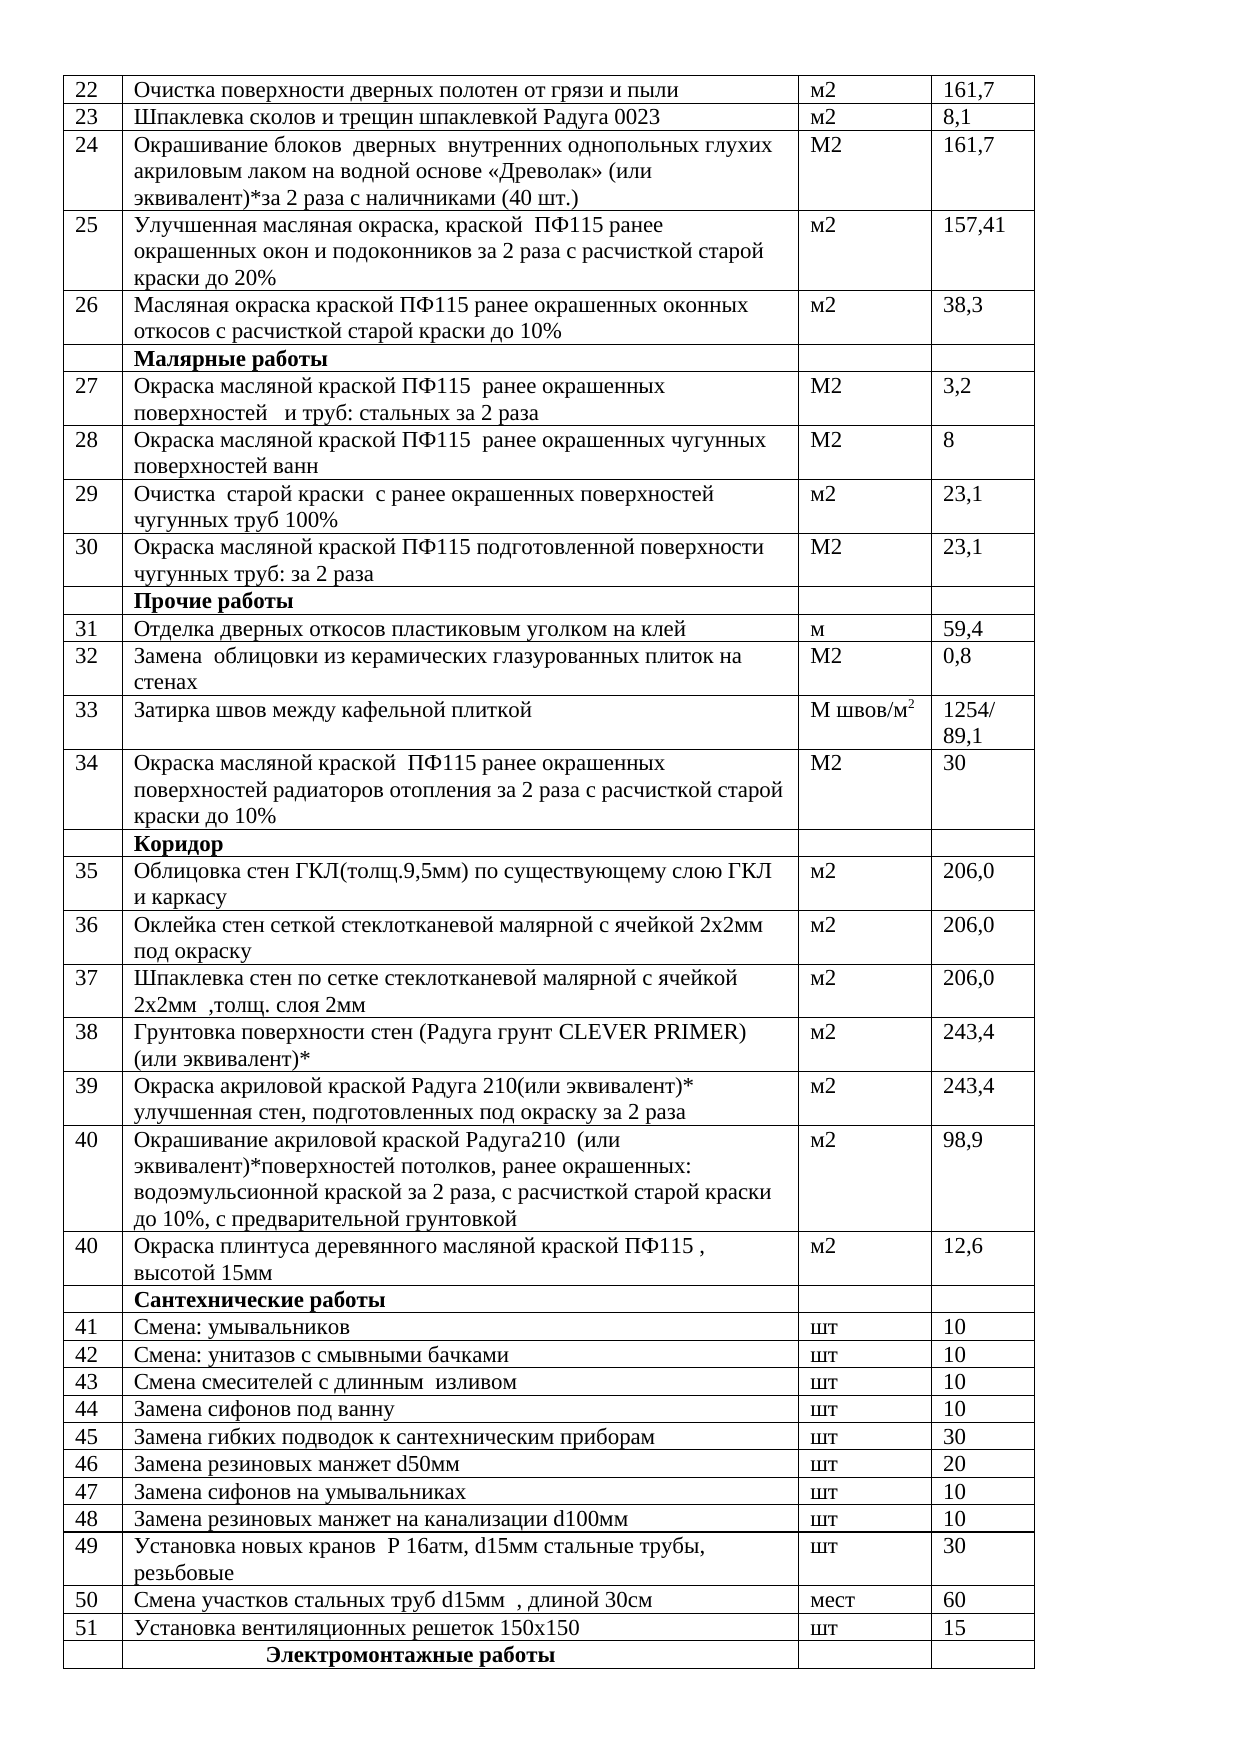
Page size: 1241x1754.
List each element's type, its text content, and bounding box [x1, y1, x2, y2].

table_cell Окраска масляной краской ПФ115 ранее окрашенных поверхностей и труб: стальных за 2 раза [123, 372, 798, 425]
table_cell 243,4 [932, 1072, 1034, 1125]
table_cell Окраска масляной краской ПФ115 ранее окрашенных поверхностей радиаторов отопления за 2 раза с расчисткой старой краски до 10% [123, 750, 798, 828]
table_cell М2 [799, 372, 931, 425]
table_cell м2 [799, 76, 931, 102]
table_cell Малярные работы [123, 345, 798, 371]
table_cell 161,7 [932, 131, 1034, 210]
table_cell 26 [64, 291, 122, 344]
table_cell Коридор [123, 830, 798, 856]
table_cell [799, 345, 931, 371]
table_cell Окраска масляной краской ПФ115 ранее окрашенных чугунных поверхностей ванн [123, 426, 798, 479]
table_cell 30 [932, 750, 1034, 828]
table_cell шт [799, 1533, 931, 1585]
table_cell Смена: унитазов с смывными бачками [123, 1341, 798, 1367]
table_cell 25 [64, 211, 122, 290]
table_cell 31 [64, 615, 122, 641]
table_cell 8 [932, 426, 1034, 479]
table_cell Установка вентиляционных решеток 150х150 [123, 1614, 798, 1640]
table_cell [64, 587, 122, 613]
table_cell 46 [64, 1450, 122, 1477]
table_cell Прочие работы [123, 587, 798, 613]
table_cell 28 [64, 426, 122, 479]
table_cell [64, 1286, 122, 1312]
table_cell Шпаклевка стен по сетке стеклотканевой малярной с ячейкой 2х2мм ,толщ. слоя 2мм [123, 965, 798, 1017]
table_cell 34 [64, 750, 122, 828]
table_cell [932, 1641, 1034, 1667]
table_cell м2 [799, 1018, 931, 1071]
table_cell 29 [64, 480, 122, 532]
table_cell Электромонтажные работы [123, 1641, 798, 1667]
table_cell М швов/м2 [799, 696, 931, 748]
table_cell 24 [64, 131, 122, 210]
table_cell Затирка швов между кафельной плиткой [123, 696, 798, 748]
table_cell м2 [799, 857, 931, 910]
table_cell шт [799, 1450, 931, 1477]
table_cell 38,3 [932, 291, 1034, 344]
table_cell м [799, 615, 931, 641]
table_cell 47 [64, 1478, 122, 1504]
table_cell шт [799, 1341, 931, 1367]
table_cell Отделка дверных откосов пластиковым уголком на клей [123, 615, 798, 641]
table_cell 243,4 [932, 1018, 1034, 1071]
table_cell 51 [64, 1614, 122, 1640]
table_cell 60 [932, 1586, 1034, 1613]
table_cell шт [799, 1396, 931, 1422]
table_cell м2 [799, 1232, 931, 1285]
table_cell [799, 830, 931, 856]
table_cell 39 [64, 1072, 122, 1125]
table_cell Окрашивание акриловой краской Радуга210 (или эквивалент)*поверхностей потолков, ранее окрашенных: водоэмульсионной краской за 2 раза, с расчисткой старой краски до 10%, с предварительной грунтовкой [123, 1126, 798, 1231]
table_cell шт [799, 1614, 931, 1640]
table_cell 206,0 [932, 911, 1034, 963]
table_cell шт [799, 1505, 931, 1531]
table_cell Смена смесителей с длинным изливом [123, 1368, 798, 1394]
table_cell Сантехнические работы [123, 1286, 798, 1312]
table_cell 59,4 [932, 615, 1034, 641]
table_cell Масляная окраска краской ПФ115 ранее окрашенных оконных откосов с расчисткой старой краски до 10% [123, 291, 798, 344]
table_cell [799, 587, 931, 613]
table_cell 20 [932, 1450, 1034, 1477]
table_cell Грунтовка поверхности стен (Радуга грунт CLEVER PRIMER) (или эквивалент)* [123, 1018, 798, 1071]
table_cell 48 [64, 1505, 122, 1531]
table_cell 3,2 [932, 372, 1034, 425]
table_cell [64, 830, 122, 856]
table_cell [64, 345, 122, 371]
table_cell мест [799, 1586, 931, 1613]
table_cell [932, 1286, 1034, 1312]
table_cell 45 [64, 1423, 122, 1449]
table_cell 23,1 [932, 480, 1034, 532]
table_cell Замена сифонов на умывальниках [123, 1478, 798, 1504]
table_cell Оклейка стен сеткой стеклотканевой малярной с ячейкой 2х2мм под окраску [123, 911, 798, 963]
table_cell 1254/ 89,1 [932, 696, 1034, 748]
table_cell м2 [799, 211, 931, 290]
table_cell Окрашивание блоков дверных внутренних однопольных глухих акриловым лаком на водной основе «Древолак» (или эквивалент)*за 2 раза с наличниками (40 шт.) [123, 131, 798, 210]
table_cell Шпаклевка сколов и трещин шпаклевкой Радуга 0023 [123, 104, 798, 130]
table_cell 10 [932, 1505, 1034, 1531]
table_cell м2 [799, 1072, 931, 1125]
table_cell Очистка старой краски с ранее окрашенных поверхностей чугунных труб 100% [123, 480, 798, 532]
table_cell М2 [799, 534, 931, 586]
table_cell 44 [64, 1396, 122, 1422]
table_cell 10 [932, 1368, 1034, 1394]
table_cell 38 [64, 1018, 122, 1071]
table_cell 33 [64, 696, 122, 748]
table_cell 40 [64, 1126, 122, 1231]
table_cell 22 [64, 76, 122, 102]
table_cell 30 [932, 1423, 1034, 1449]
table_cell [932, 345, 1034, 371]
table_cell 49 [64, 1533, 122, 1585]
table_cell 12,6 [932, 1232, 1034, 1285]
table_cell 15 [932, 1614, 1034, 1640]
table_cell 32 [64, 642, 122, 695]
table_cell [799, 1286, 931, 1312]
table_cell Замена резиновых манжет на канализации d100мм [123, 1505, 798, 1531]
table_cell Очистка поверхности дверных полотен от грязи и пыли [123, 76, 798, 102]
table_cell 206,0 [932, 965, 1034, 1017]
table_cell 40 [64, 1232, 122, 1285]
table_cell 10 [932, 1396, 1034, 1422]
table_cell м2 [799, 965, 931, 1017]
table_cell Замена резиновых манжет d50мм [123, 1450, 798, 1477]
table_cell 41 [64, 1313, 122, 1340]
table_cell Замена гибких подводок к сантехническим приборам [123, 1423, 798, 1449]
table_cell Облицовка стен ГКЛ(толщ.9,5мм) по существующему слою ГКЛ и каркасу [123, 857, 798, 910]
table_cell 98,9 [932, 1126, 1034, 1231]
table_cell шт [799, 1423, 931, 1449]
table_cell 30 [932, 1533, 1034, 1585]
table_cell [799, 1641, 931, 1667]
table_cell м2 [799, 911, 931, 963]
table_cell М2 [799, 750, 931, 828]
table_cell 23,1 [932, 534, 1034, 586]
table_cell 37 [64, 965, 122, 1017]
table_cell Окраска плинтуса деревянного масляной краской ПФ115 , высотой 15мм [123, 1232, 798, 1285]
table_cell М2 [799, 642, 931, 695]
table_cell Улучшенная масляная окраска, краской ПФ115 ранее окрашенных окон и подоконников за 2 раза с расчисткой старой краски до 20% [123, 211, 798, 290]
table_cell [64, 1641, 122, 1667]
table_cell М2 [799, 426, 931, 479]
table_cell 161,7 [932, 76, 1034, 102]
table_cell 36 [64, 911, 122, 963]
table_cell 8,1 [932, 104, 1034, 130]
table_cell [932, 587, 1034, 613]
table_cell м2 [799, 104, 931, 130]
table_cell Замена облицовки из керамических глазурованных плиток на стенах [123, 642, 798, 695]
table_cell м2 [799, 480, 931, 532]
table_cell Установка новых кранов Р 16атм, d15мм стальные трубы, резьбовые [123, 1533, 798, 1585]
table_cell шт [799, 1478, 931, 1504]
table_cell 30 [64, 534, 122, 586]
table_cell Окраска масляной краской ПФ115 подготовленной поверхности чугунных труб: за 2 раза [123, 534, 798, 586]
table_cell м2 [799, 1126, 931, 1231]
table_cell Смена участков стальных труб d15мм , длиной 30см [123, 1586, 798, 1613]
table_cell 206,0 [932, 857, 1034, 910]
table_cell 0,8 [932, 642, 1034, 695]
table_cell 157,41 [932, 211, 1034, 290]
table_cell 27 [64, 372, 122, 425]
table_cell 10 [932, 1341, 1034, 1367]
table_cell Окраска акриловой краской Радуга 210(или эквивалент)* улучшенная стен, подготовленных под окраску за 2 раза [123, 1072, 798, 1125]
table_cell Замена сифонов под ванну [123, 1396, 798, 1422]
table_cell М2 [799, 131, 931, 210]
table_cell 23 [64, 104, 122, 130]
table_cell шт [799, 1313, 931, 1340]
table_cell м2 [799, 291, 931, 344]
table_cell шт [799, 1368, 931, 1394]
table_cell 42 [64, 1341, 122, 1367]
table_cell 35 [64, 857, 122, 910]
table_cell [932, 830, 1034, 856]
table_cell 10 [932, 1313, 1034, 1340]
table_cell 43 [64, 1368, 122, 1394]
table_cell 50 [64, 1586, 122, 1613]
table_cell Смена: умывальников [123, 1313, 798, 1340]
table_cell 10 [932, 1478, 1034, 1504]
